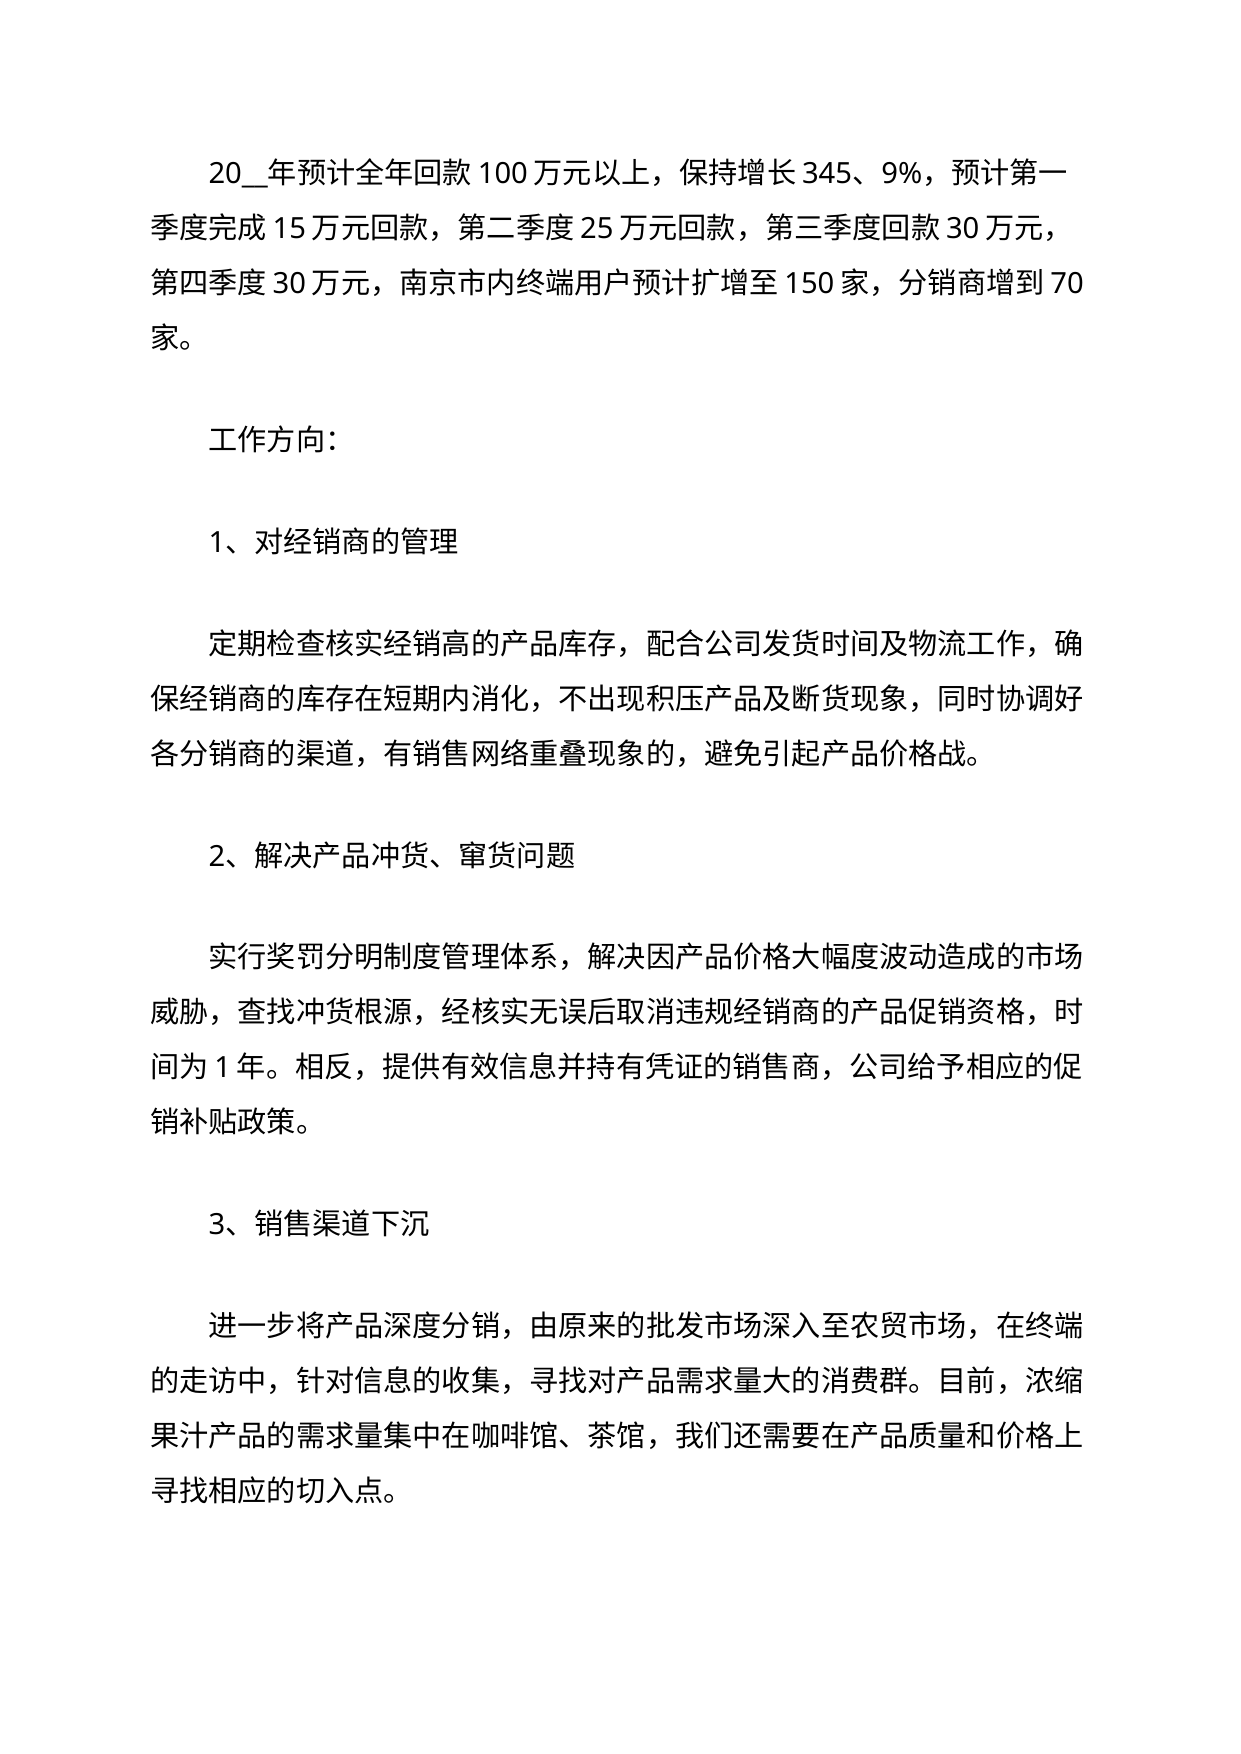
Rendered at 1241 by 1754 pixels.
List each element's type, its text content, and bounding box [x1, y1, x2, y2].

text 实行奖罚分明制度管理体系，解决因产品价格大幅度波动造成的市场威胁，查找冲货根源，经核实无误后取消违规经销商的产品促销资格，时间为1年。相反，提供有效信息并持有凭证的销售商，公司给予相应的促销补贴政策。 [150, 934, 1090, 1141]
text 进一步将产品深度分销，由原来的批发市场深入至农贸市场，在终端的走访中，针对信息的收集，寻找对产品需求量大的消费群。目前，浓缩果汁产品的需求量集中在咖啡馆、茶馆，我们还需要在产品质量和价格上寻找相应的切入点。 [150, 1303, 1090, 1509]
text 2、解决产品冲货、窜货问题 [150, 832, 1090, 874]
text 定期检查核实经销高的产品库存，配合公司发货时间及物流工作，确保经销商的库存在短期内消化，不出现积压产品及断货现象，同时协调好各分销商的渠道，有销售网络重叠现象的，避免引起产品价格战。 [150, 621, 1090, 773]
text 20__年预计全年回款100万元以上，保持增长345、9%，预计第一季度完成15万元回款，第二季度25万元回款，第三季度回款30万元，第四季度30万元，南京市内终端用户预计扩增至150家，分销商增到70家。 [150, 150, 1090, 357]
text 3、销售渠道下沉 [150, 1201, 1090, 1243]
text 1、对经销商的管理 [150, 518, 1090, 561]
text 工作方向： [150, 417, 1090, 459]
